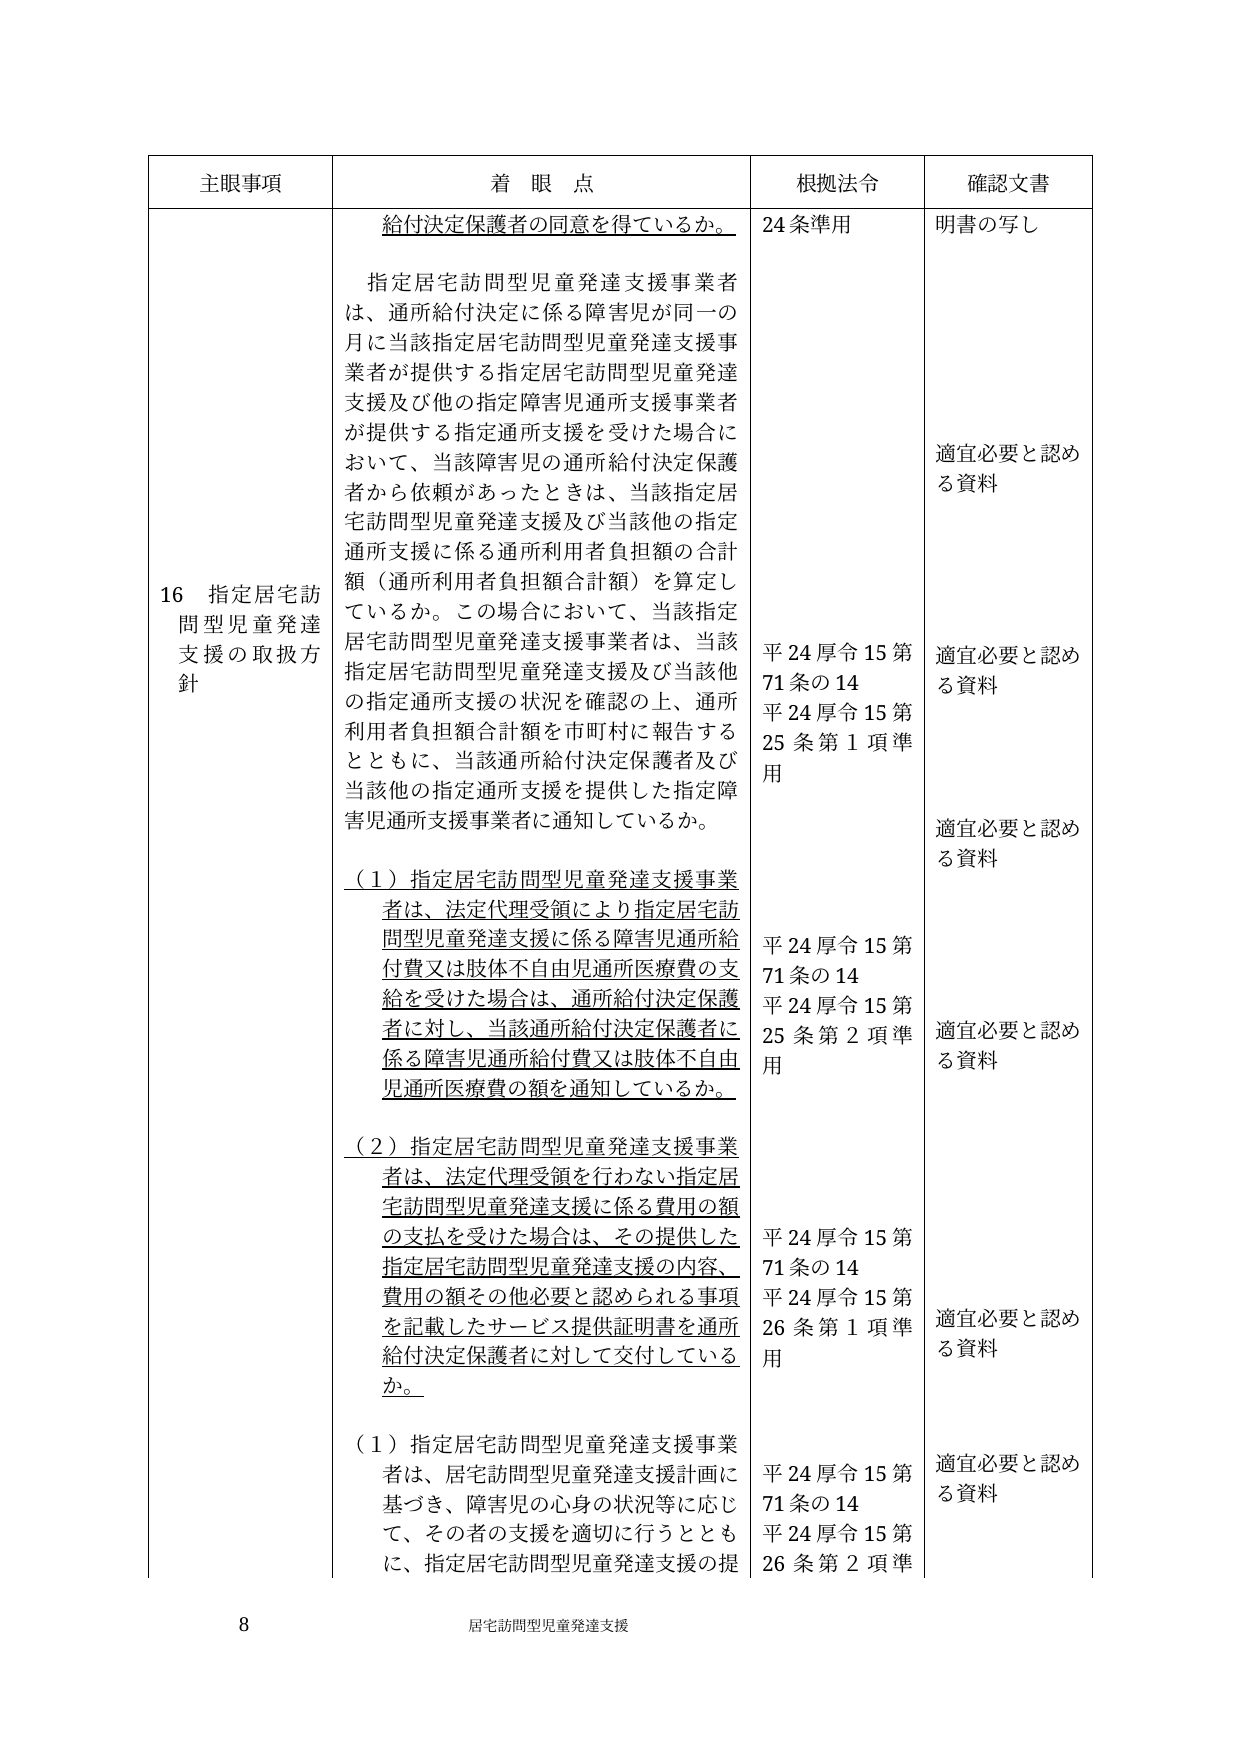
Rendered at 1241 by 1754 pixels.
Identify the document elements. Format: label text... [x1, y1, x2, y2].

table_header 確認文書 [925, 156, 1092, 208]
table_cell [333, 209, 750, 1578]
table_header 根拠法令 [751, 156, 924, 208]
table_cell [751, 209, 924, 1578]
table_header 着 眼 点 [333, 156, 750, 208]
table_header 主眼事項 [149, 156, 332, 208]
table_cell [925, 209, 1092, 1578]
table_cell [149, 209, 332, 1578]
